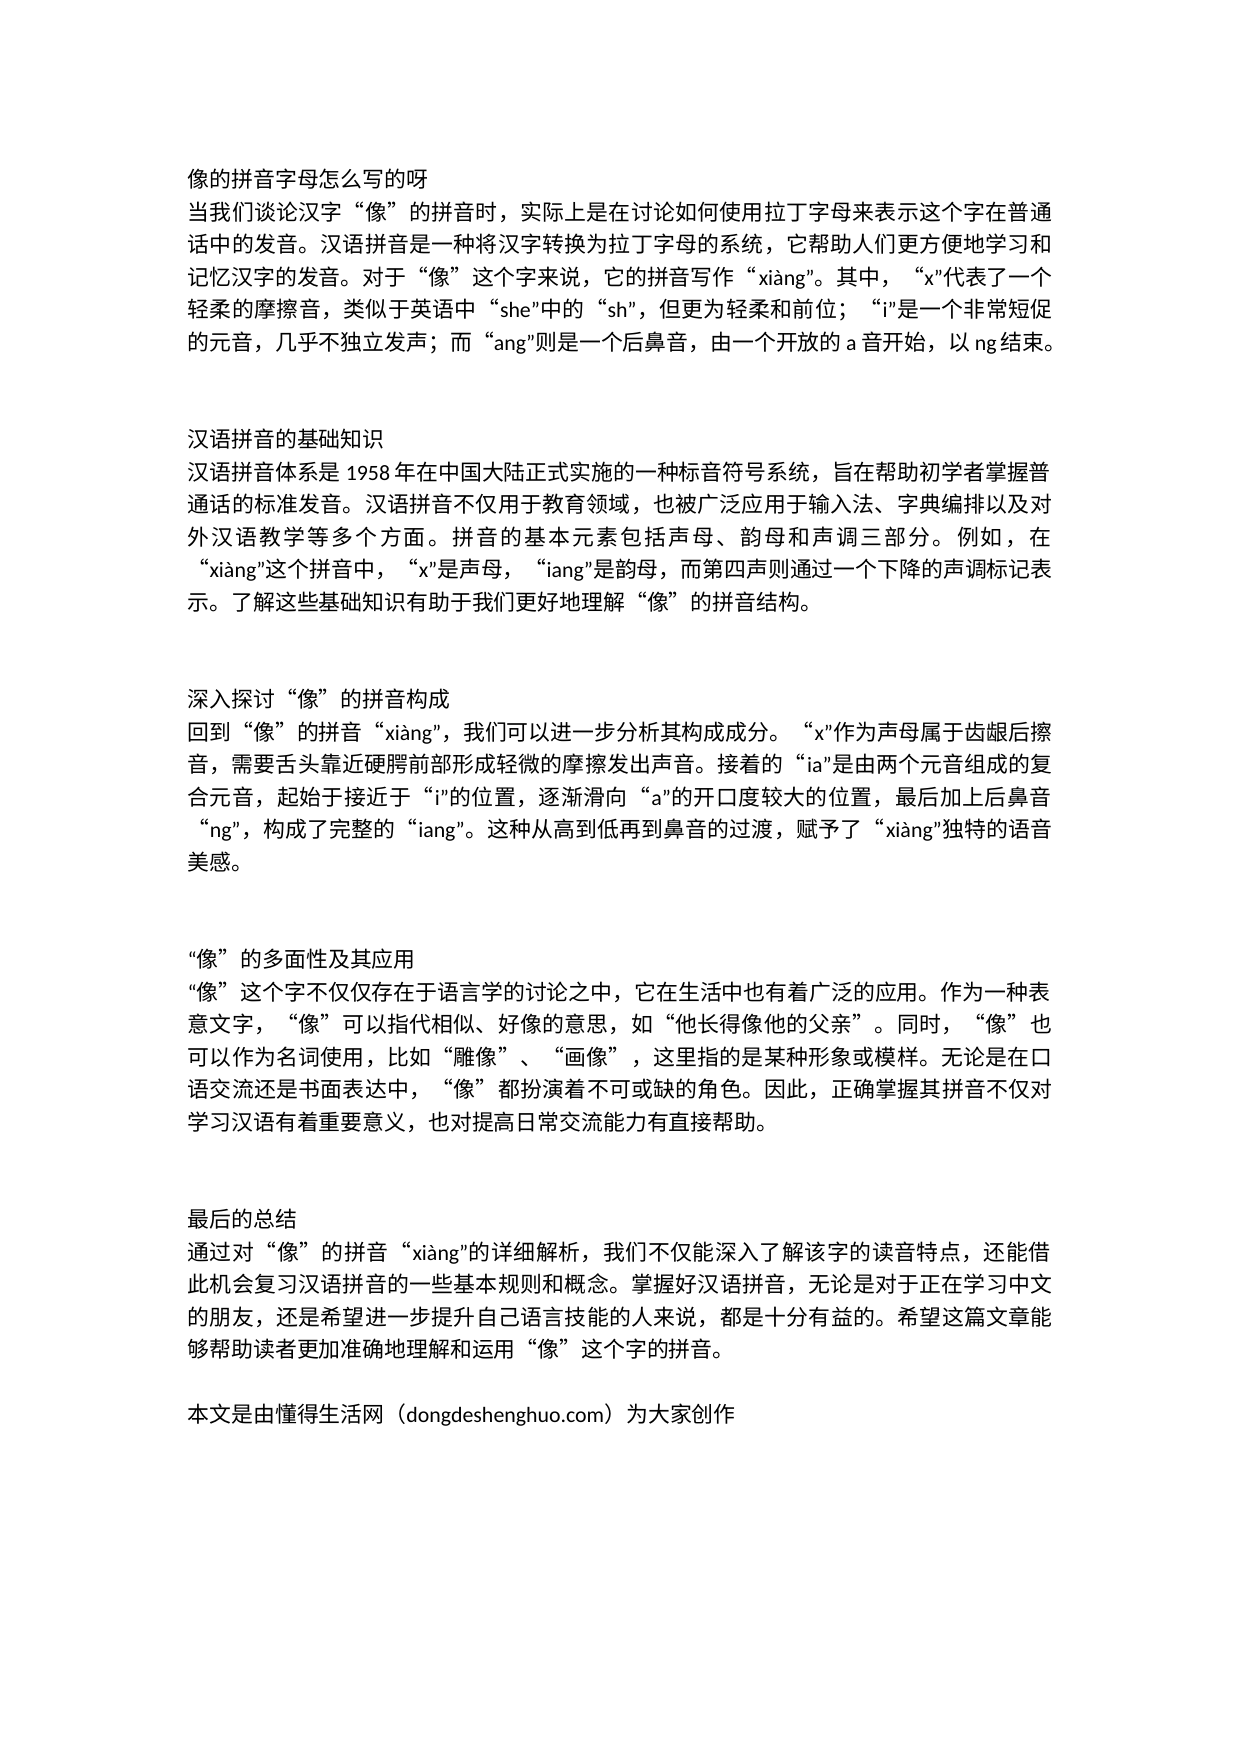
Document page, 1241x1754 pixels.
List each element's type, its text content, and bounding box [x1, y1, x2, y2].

text 本文是由懂得生活网（dongdeshenghuo.com）为大家创作 [187, 1397, 1053, 1429]
text 通过对“像”的拼音“xiàng”的详细解析，我们不仅能深入了解该字的读音特点，还能借此机会复习汉语拼音的一些基本规则和概念。掌握好汉语拼音，无论是对于正在学习中文的朋友，还是希望进一步提升自己语言技能的人来说，都是十分有益的。希望这篇文章能够帮助读者更加准确地理解和运用“像”这个字的拼音。 [187, 1234, 1053, 1364]
text 像的拼音字母怎么写的呀 [187, 162, 1053, 194]
text 汉语拼音的基础知识 [187, 422, 1053, 454]
text “像”的多面性及其应用 [187, 942, 1053, 974]
text 当我们谈论汉字“像”的拼音时，实际上是在讨论如何使用拉丁字母来表示这个字在普通话中的发音。汉语拼音是一种将汉字转换为拉丁字母的系统，它帮助人们更方便地学习和记忆汉字的发音。对于“像”这个字来说，它的拼音写作“xiàng”。其中，“x”代表了一个轻柔的摩擦音，类似于英语中“she”中的“sh”，但更为轻柔和前位；“i”是一个非常短促的元音，几乎不独立发声；而“ang”则是一个后鼻音，由一个开放的a音开始，以ng结束。 [187, 194, 1053, 357]
text 回到“像”的拼音“xiàng”，我们可以进一步分析其构成成分。“x”作为声母属于齿龈后擦音，需要舌头靠近硬腭前部形成轻微的摩擦发出声音。接着的“ia”是由两个元音组成的复合元音，起始于接近于“i”的位置，逐渐滑向“a”的开口度较大的位置，最后加上后鼻音“ng”，构成了完整的“iang”。这种从高到低再到鼻音的过渡，赋予了“xiàng”独特的语音美感。 [187, 714, 1053, 877]
text 汉语拼音体系是1958年在中国大陆正式实施的一种标音符号系统，旨在帮助初学者掌握普通话的标准发音。汉语拼音不仅用于教育领域，也被广泛应用于输入法、字典编排以及对外汉语教学等多个方面。拼音的基本元素包括声母、韵母和声调三部分。例如，在“xiàng”这个拼音中，“x”是声母，“iang”是韵母，而第四声则通过一个下降的声调标记表示。了解这些基础知识有助于我们更好地理解“像”的拼音结构。 [187, 454, 1053, 617]
text 深入探讨“像”的拼音构成 [187, 682, 1053, 714]
text 最后的总结 [187, 1202, 1053, 1234]
text “像”这个字不仅仅存在于语言学的讨论之中，它在生活中也有着广泛的应用。作为一种表意文字，“像”可以指代相似、好像的意思，如“他长得像他的父亲”。同时，“像”也可以作为名词使用，比如“雕像”、“画像”，这里指的是某种形象或模样。无论是在口语交流还是书面表达中，“像”都扮演着不可或缺的角色。因此，正确掌握其拼音不仅对学习汉语有着重要意义，也对提高日常交流能力有直接帮助。 [187, 974, 1053, 1137]
